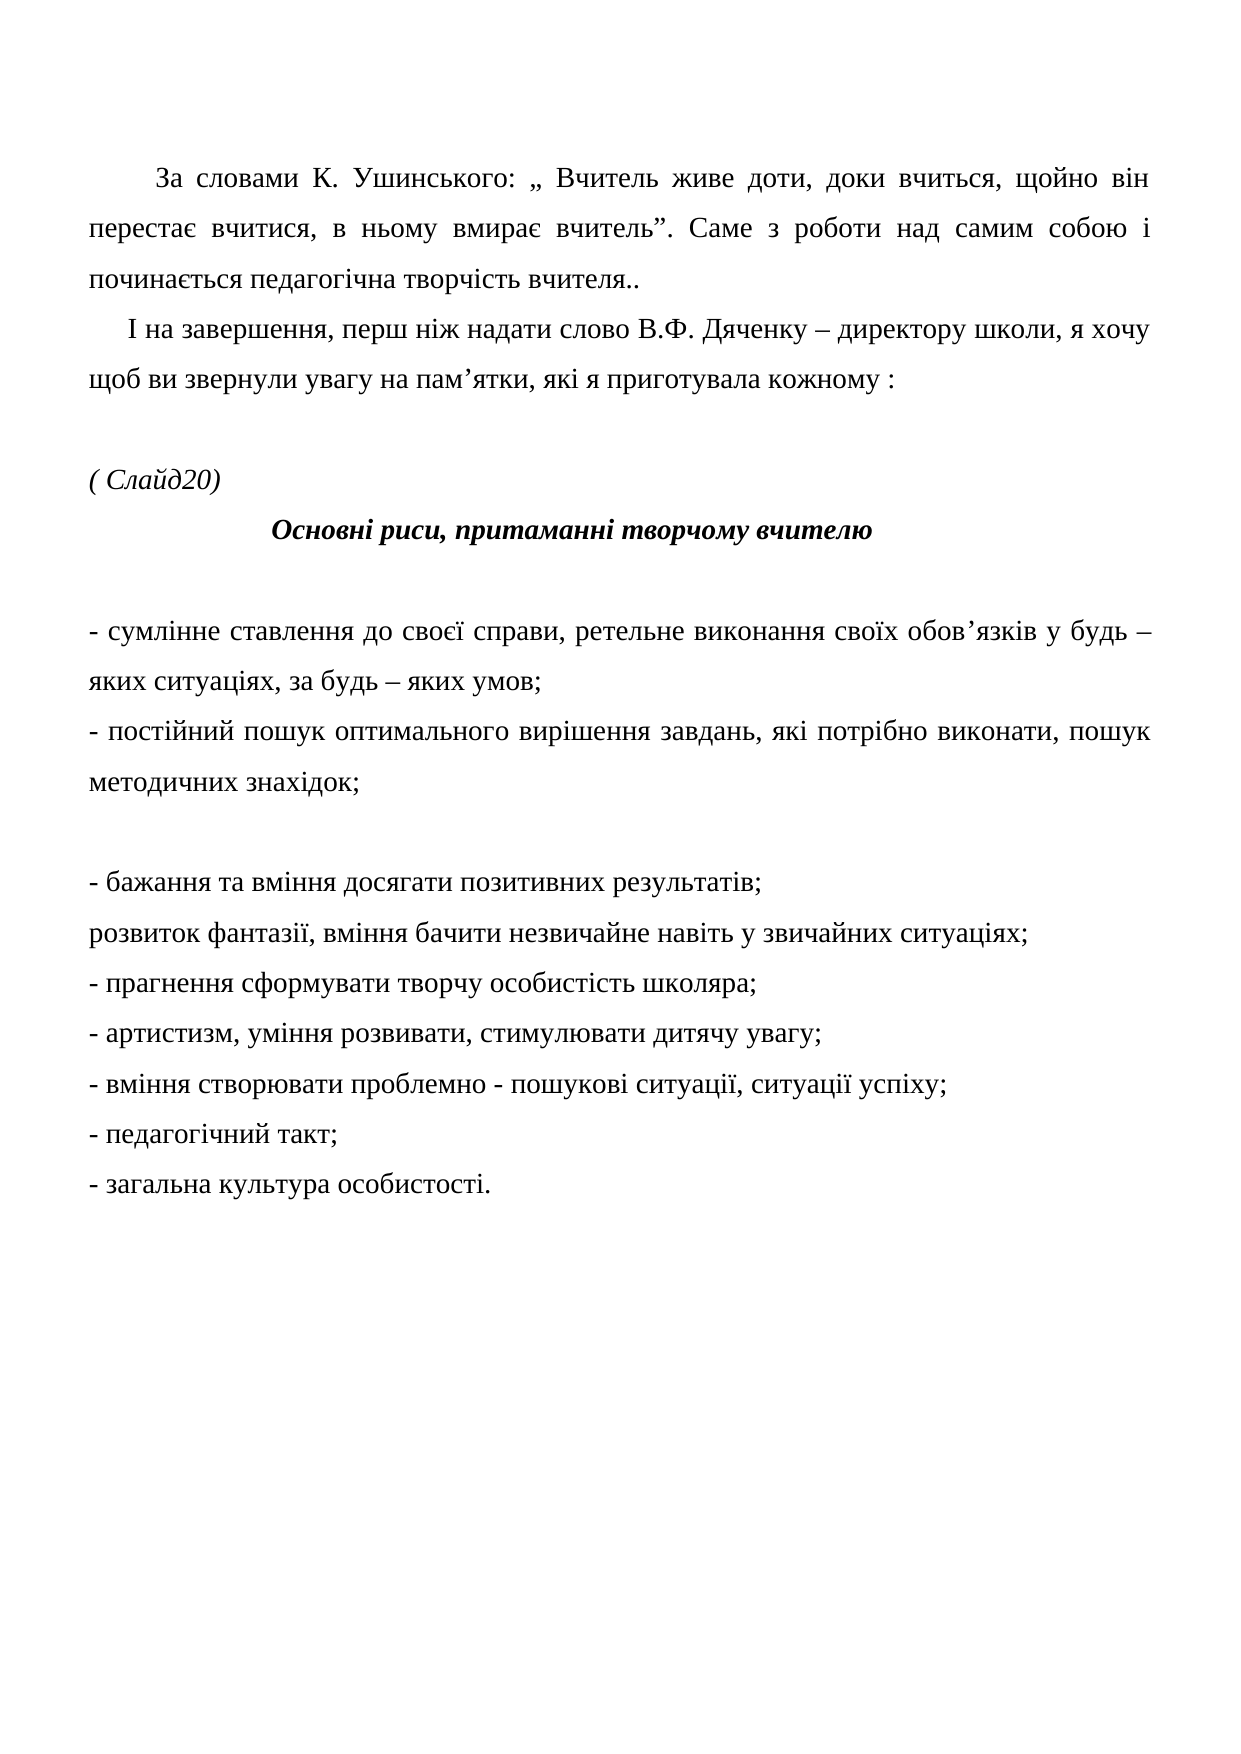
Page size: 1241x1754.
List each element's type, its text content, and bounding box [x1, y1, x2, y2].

text - бажання та вміння досягати позитивних результатів; [89, 864, 1152, 898]
text - сумлінне ставлення до своєї справи, ретельне виконання своїх обов’язків у будь – яких ситуаціях, за будь – яких умов; [89, 613, 1152, 697]
text За словами К. Ушинського: „ Вчитель живе доти, доки вчиться, щойно він перестає вчитися, в ньому вмирає вчитель”. Саме з роботи над самим собою і починається педагогічна творчість вчителя.. [89, 160, 1152, 294]
text - прагнення сформувати творчу особистість школяра; [89, 965, 1152, 999]
text - артистизм, уміння розвивати, стимулювати дитячу увагу; [89, 1015, 1152, 1049]
text - педагогічний такт; [89, 1116, 1152, 1149]
text розвиток фантазії, вміння бачити незвичайне навіть у звичайних ситуаціях; [89, 915, 1152, 948]
text - вміння створювати проблемно - пошукові ситуації, ситуації успіху; [89, 1066, 1152, 1099]
text Основні риси, притаманні творчому вчителю [89, 512, 1152, 546]
text І на завершення, перш ніж надати слово В.Ф. Дяченку – директору школи, я хочу щоб ви звернули увагу на пам’ятки, які я приготувала кожному : [89, 311, 1152, 395]
text ( Слайд20) [89, 462, 1152, 496]
text - загальна культура особистості. [89, 1166, 1152, 1200]
text - постійний пошук оптимального вирішення завдань, які потрібно виконати, пошук методичних знахідок; [89, 713, 1152, 797]
